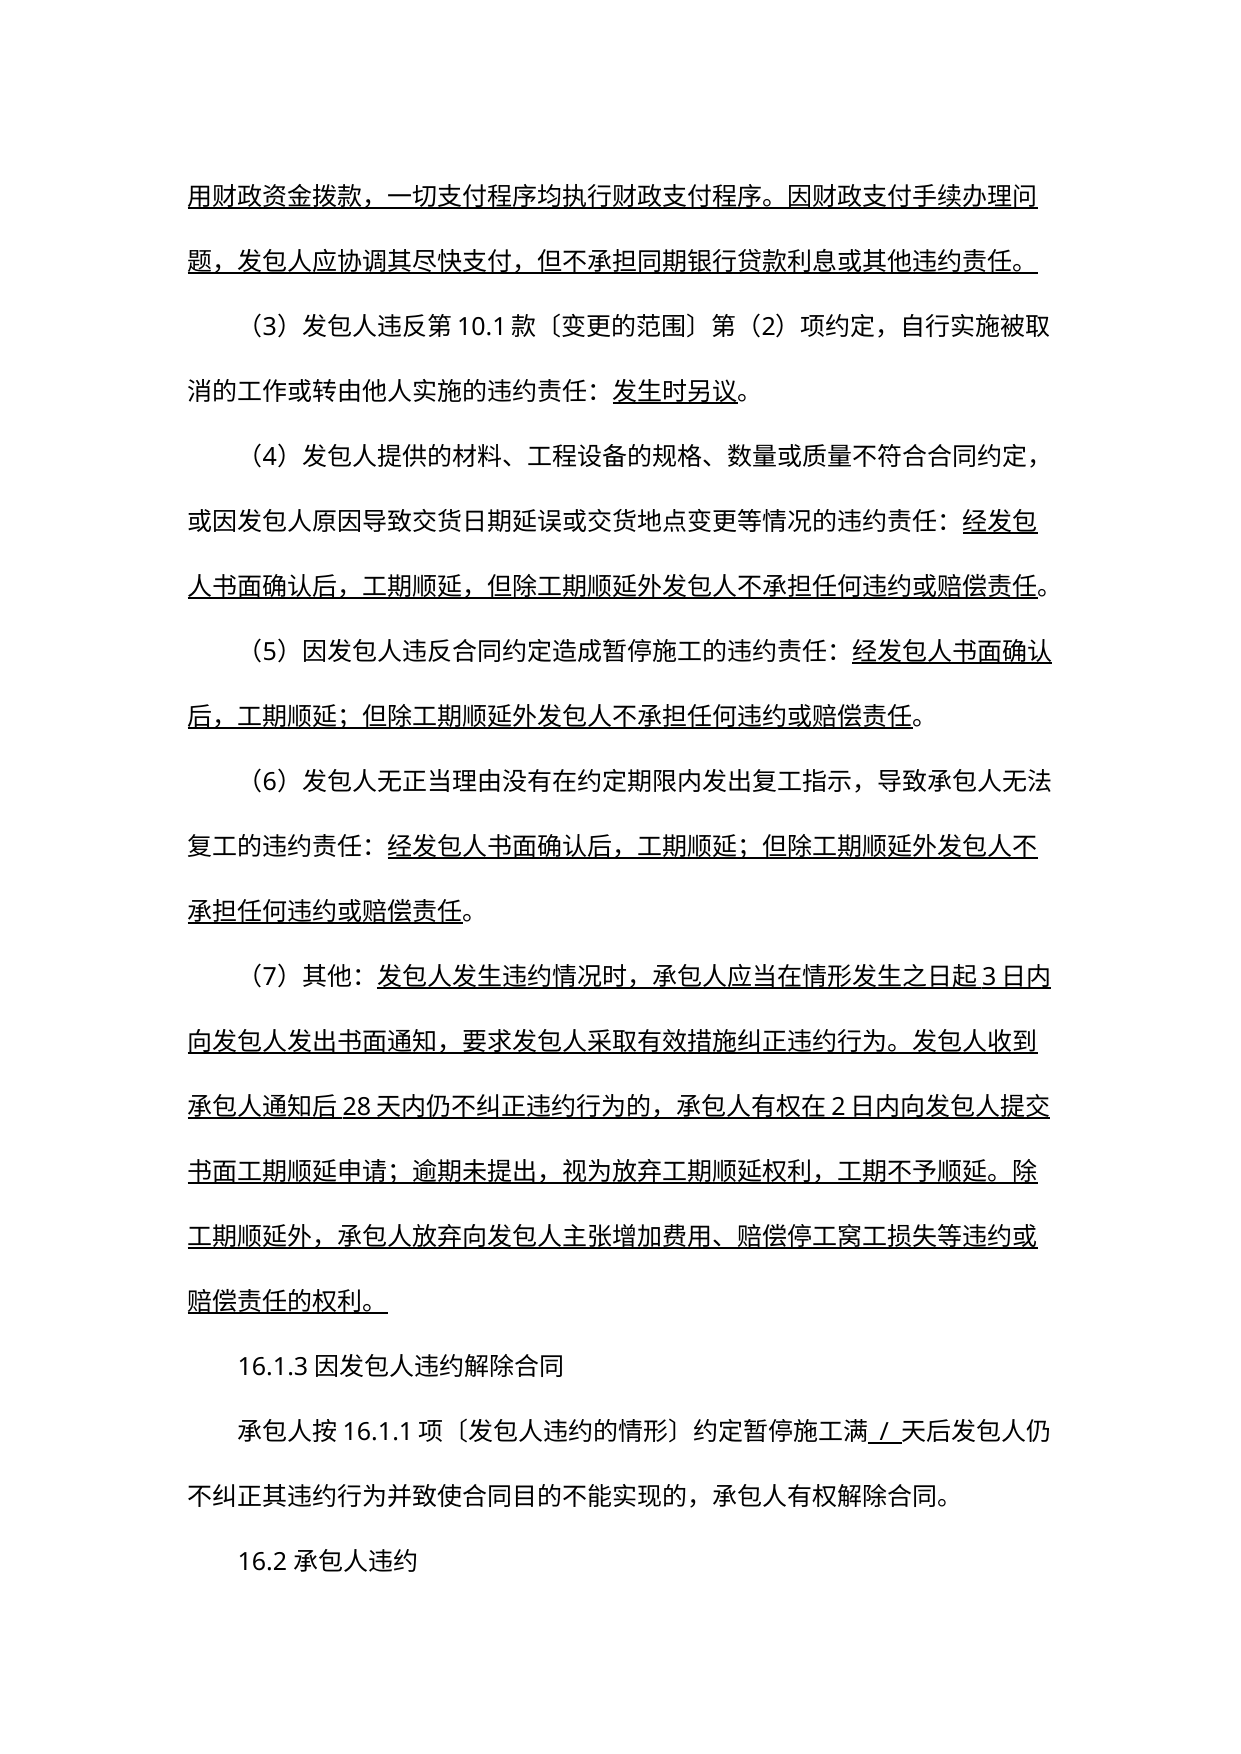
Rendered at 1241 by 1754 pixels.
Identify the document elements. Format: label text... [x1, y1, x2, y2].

text （3）发包人违反第10.1款〔变更的范围〕第（2）项约定，自行实施被取消的工作或转由他人实施的违约责任：发生时另议。 [187, 292, 1053, 422]
text （7）其他：发包人发生违约情况时，承包人应当在情形发生之日起3日内向发包人发出书面通知，要求发包人采取有效措施纠正违约行为。发包人收到承包人通知后28天内仍不纠正违约行为的，承包人有权在2日内向发包人提交书面工期顺延申请；逾期未提出，视为放弃工期顺延权利，工期不予顺延。除工期顺延外，承包人放弃向发包人主张增加费用、赔偿停工窝工损失等违约或赔偿责任的权利。 [187, 942, 1053, 1332]
text 承包人按16.1.1项〔发包人违约的情形〕约定暂停施工满 / 天后发包人仍不纠正其违约行为并致使合同目的不能实现的，承包人有权解除合同。 [187, 1397, 1053, 1527]
text 16.1.3 因发包人违约解除合同 [187, 1332, 1053, 1397]
text （4）发包人提供的材料、工程设备的规格、数量或质量不符合合同约定，或因发包人原因导致交货日期延误或交货地点变更等情况的违约责任：经发包人书面确认后，工期顺延，但除工期顺延外发包人不承担任何违约或赔偿责任。 [187, 422, 1053, 617]
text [187, 162, 1053, 292]
text （6）发包人无正当理由没有在约定期限内发出复工指示，导致承包人无法复工的违约责任：经发包人书面确认后，工期顺延；但除工期顺延外发包人不承担任何违约或赔偿责任。 [187, 747, 1053, 942]
text （5）因发包人违反合同约定造成暂停施工的违约责任：经发包人书面确认后，工期顺延；但除工期顺延外发包人不承担任何违约或赔偿责任。 [187, 617, 1053, 747]
text 16.2 承包人违约 [187, 1527, 1053, 1592]
